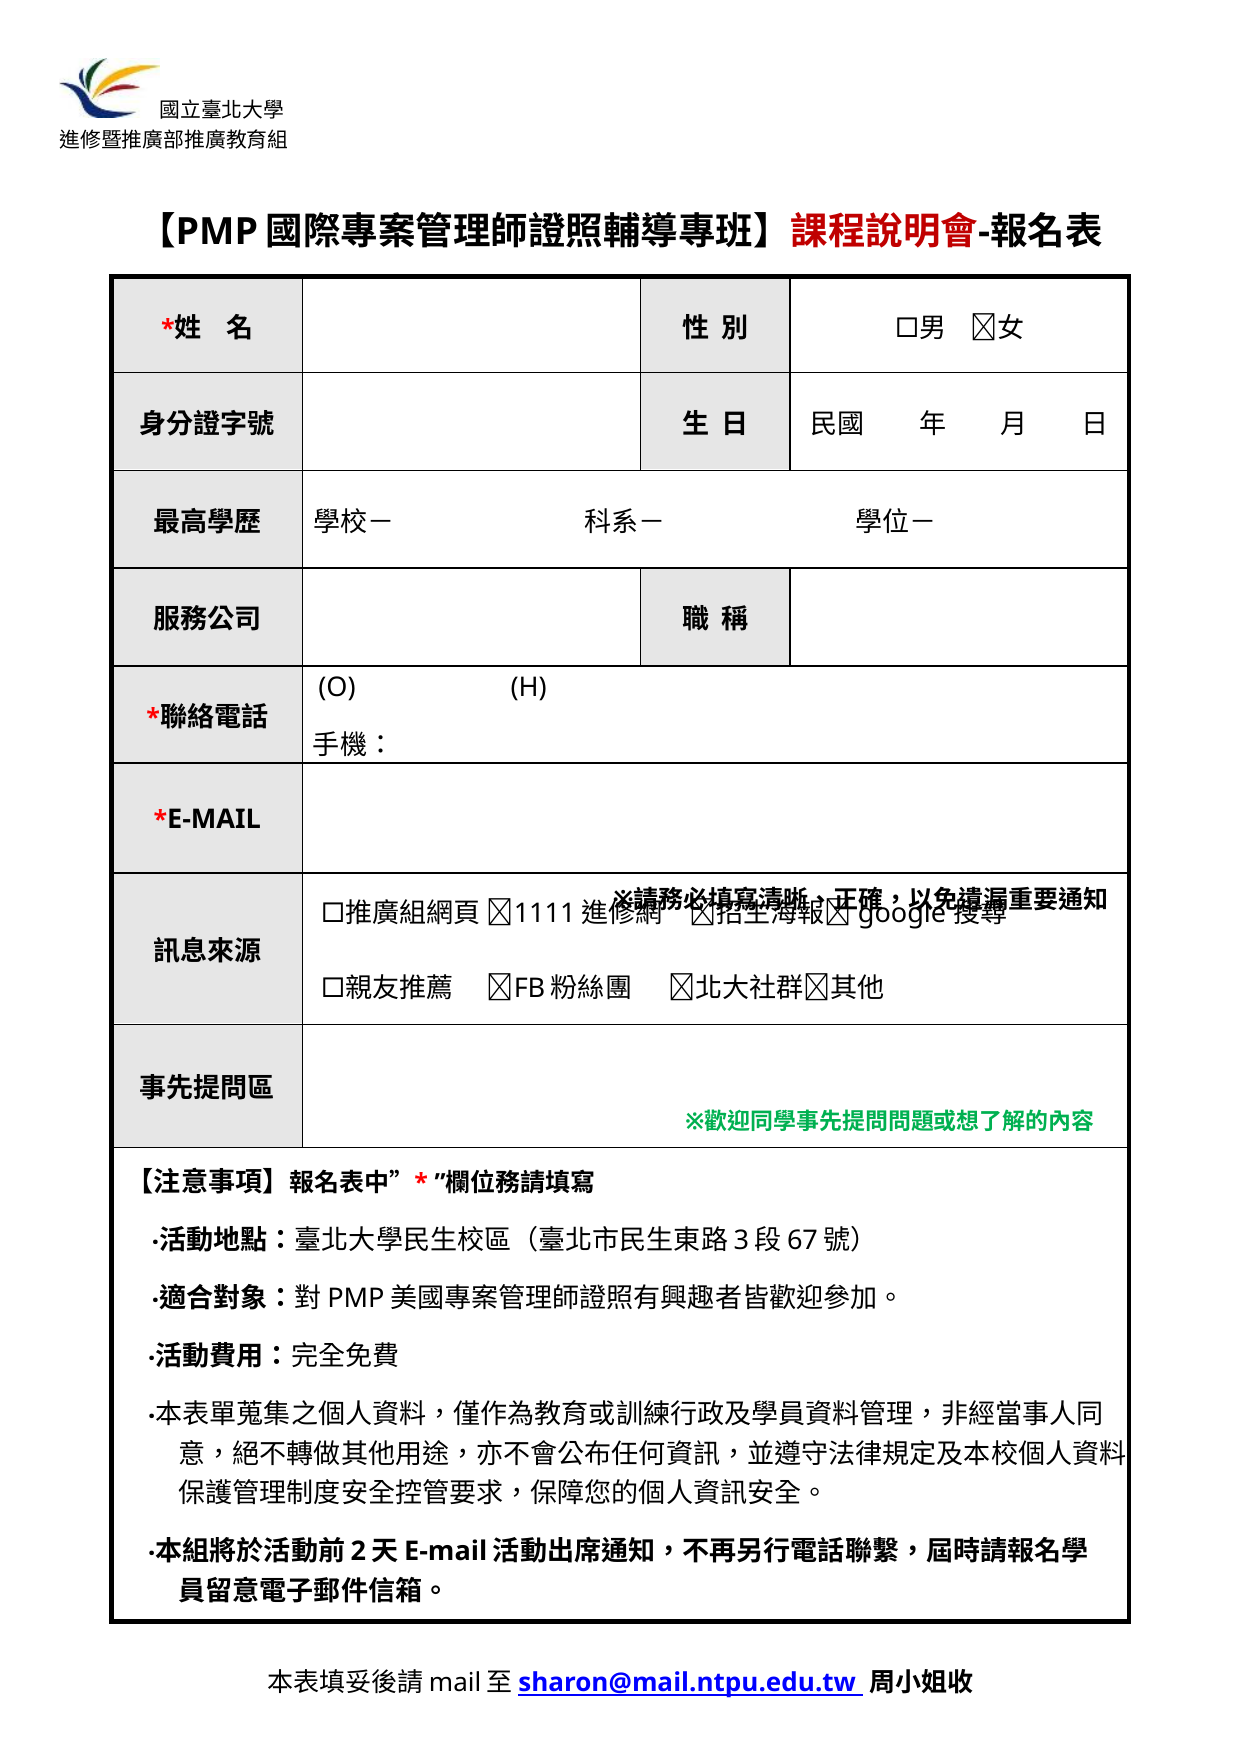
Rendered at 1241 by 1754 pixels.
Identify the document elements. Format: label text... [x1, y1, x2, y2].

table_cell 民國 年 月 日 [791, 373, 1127, 469]
table_cell [791, 569, 1127, 665]
table_header 男 女 [791, 279, 1127, 372]
table_cell 職 稱 [641, 569, 789, 665]
table_cell 事先提問區 [114, 1025, 302, 1147]
picture [59, 58, 160, 118]
table_cell [303, 569, 640, 665]
table_cell 服務公司 [114, 569, 302, 665]
table_cell [303, 1025, 1127, 1147]
table_cell (O) (H) 手機： [303, 667, 1127, 762]
table_cell *聯絡電話 [114, 667, 302, 762]
table_cell 訊息來源 [114, 874, 302, 1023]
table_cell 最高學歷 [114, 471, 302, 567]
table_cell [303, 764, 1127, 872]
table_header 性 別 [641, 279, 789, 372]
table_cell 推廣組網頁 1111進修網 招生海報 google 搜尋 親友推薦 FB粉絲團 北大社群其他 [303, 874, 1127, 1023]
table_cell 生 日 [641, 373, 789, 469]
table_cell 學校－ 科系－ 學位－ [303, 471, 1127, 567]
table_cell 【注意事項】報名表中”* ”欄位務請填寫 ‧活動地點：臺北大學民生校區（臺北市民生東路3段67號） ‧適合對象：對PMP美國專案管理師證照有興趣者皆歡迎參加。 ‧活動費用：完全免費 ‧本表單蒐集之個人資料，僅作為教育或訓練行政及學員資料管理，非經當事人同意，絕不轉做其他用途，亦不會公布任何資訊，並遵守法律規定及本校個人資料保護管理制度安全控管要求，保障您的個人資訊安全。 ‧本組將於活動前2天E-mail活動出席通知，不再另行電話聯繫，屆時請報名學員留意電子郵件信箱。 [114, 1148, 1127, 1619]
table_header *姓 名 [114, 279, 302, 372]
table_cell 身分證字號 [114, 373, 302, 469]
table_cell [303, 373, 640, 469]
table_header [303, 279, 640, 372]
text 本表填妥後請mail至 sharon@mail.ntpu.edu.tw 周小姐收 [59, 1643, 1181, 1718]
text 【PMP國際專案管理師證照輔導專班】課程說明會-報名表 [59, 201, 1181, 256]
table_cell *E-MAIL [114, 764, 302, 872]
